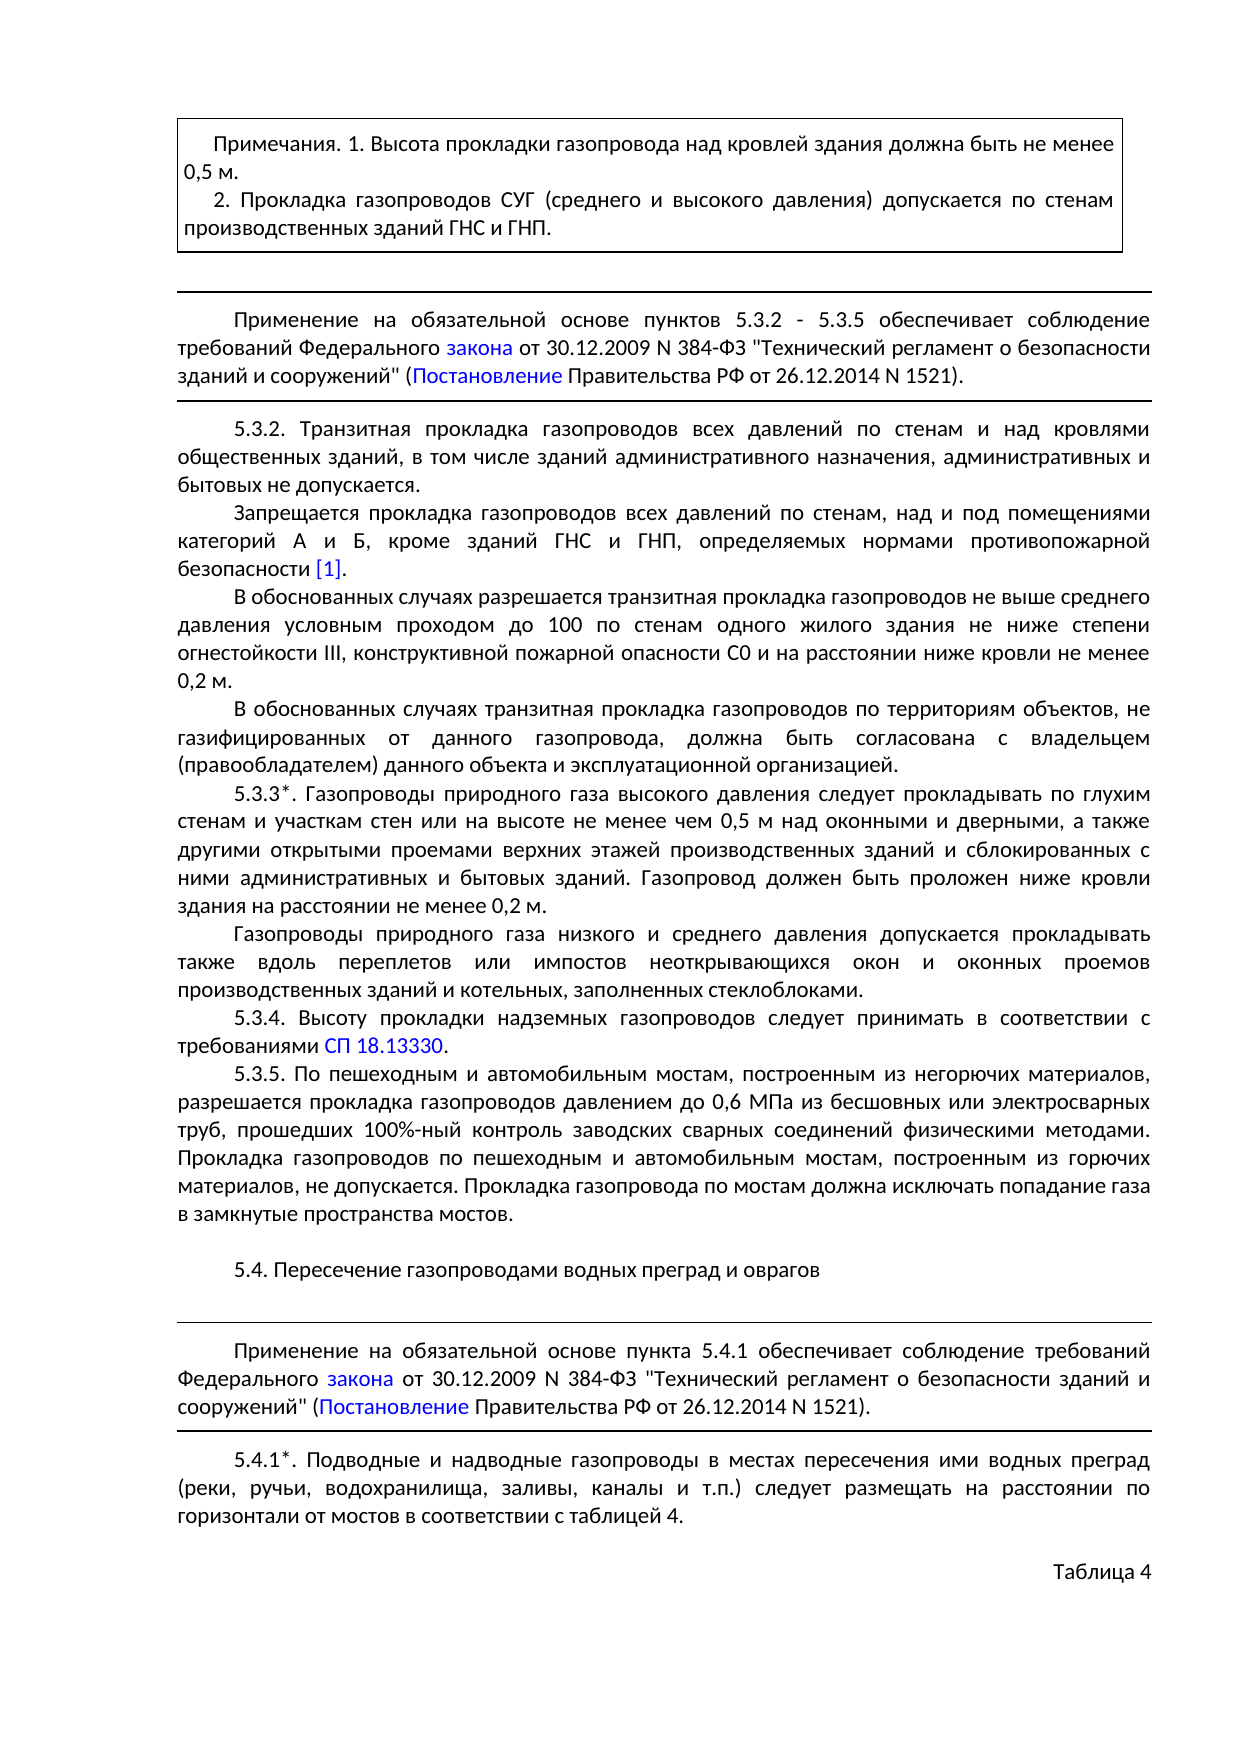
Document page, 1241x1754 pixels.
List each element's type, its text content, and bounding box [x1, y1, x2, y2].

text В обоснованных случаях транзитная прокладка газопроводов по территориям объектов, не газифицированных от данного газопровода, должна быть согласована с владельцем (правообладателем) данного объекта и эксплуатационной организацией. [177, 694, 1152, 779]
text В обоснованных случаях разрешается транзитная прокладка газопроводов не выше среднего давления условным проходом до 100 по стенам одного жилого здания не ниже степени огнестойкости III, конструктивной пожарной опасности С0 и на расстоянии ниже кровли не менее 0,2 м. [177, 582, 1152, 694]
text Применение на обязательной основе пункта 5.4.1 обеспечивает соблюдение требований Федерального закона от 30.12.2009 N 384-ФЗ "Технический регламент о безопасности зданий и сооружений" (Постановление Правительства РФ от 26.12.2014 N 1521). [177, 1336, 1152, 1420]
text Газопроводы природного газа низкого и среднего давления допускается прокладывать также вдоль переплетов или импостов неоткрывающихся окон и оконных проемов производственных зданий и котельных, заполненных стеклоблоками. [177, 919, 1152, 1003]
text 5.3.4. Высоту прокладки надземных газопроводов следует принимать в соответствии с требованиями СП 18.13330. [177, 1003, 1152, 1059]
text Применение на обязательной основе пунктов 5.3.2 - 5.3.5 обеспечивает соблюдение требований Федерального закона от 30.12.2009 N 384-ФЗ "Технический регламент о безопасности зданий и сооружений" (Постановление Правительства РФ от 26.12.2014 N 1521). [177, 305, 1152, 389]
text 5.4.1*. Подводные и надводные газопроводы в местах пересечения ими водных преград (реки, ручьи, водохранилища, заливы, каналы и т.п.) следует размещать на расстоянии по горизонтали от мостов в соответствии с таблицей 4. [177, 1445, 1152, 1529]
text Запрещается прокладка газопроводов всех давлений по стенам, над и под помещениями категорий А и Б, кроме зданий ГНС и ГНП, определяемых нормами противопожарной безопасности [1]. [177, 498, 1152, 582]
text 5.3.2. Транзитная прокладка газопроводов всех давлений по стенам и над кровлями общественных зданий, в том числе зданий административного назначения, административных и бытовых не допускается. [177, 414, 1152, 498]
text 5.3.5. По пешеходным и автомобильным мостам, построенным из негорючих материалов, разрешается прокладка газопроводов давлением до 0,6 МПа из бесшовных или электросварных труб, прошедших 100%-ный контроль заводских сварных соединений физическими методами. Прокладка газопроводов по пешеходным и автомобильным мостам, построенным из горючих материалов, не допускается. Прокладка газопровода по мостам должна исключать попадание газа в замкнутые пространства мостов. [177, 1059, 1152, 1227]
text Таблица 4 [177, 1557, 1152, 1585]
text 5.3.3*. Газопроводы природного газа высокого давления следует прокладывать по глухим стенам и участкам стен или на высоте не менее чем 0,5 м над оконными и дверными, а также другими открытыми проемами верхних этажей производственных зданий и сблокированных с ними административных и бытовых зданий. Газопровод должен быть проложен ниже кровли здания на расстоянии не менее 0,2 м. [177, 779, 1152, 919]
table_cell Примечания. 1. Высота прокладки газопровода над кровлей здания должна быть не менее 0,5 м. 2. Прокладка газопроводов СУГ (среднего и высокого давления) допускается по стенам производственных зданий ГНС и ГНП. [178, 119, 1122, 251]
text 5.4. Пересечение газопроводами водных преград и оврагов [177, 1255, 1152, 1283]
